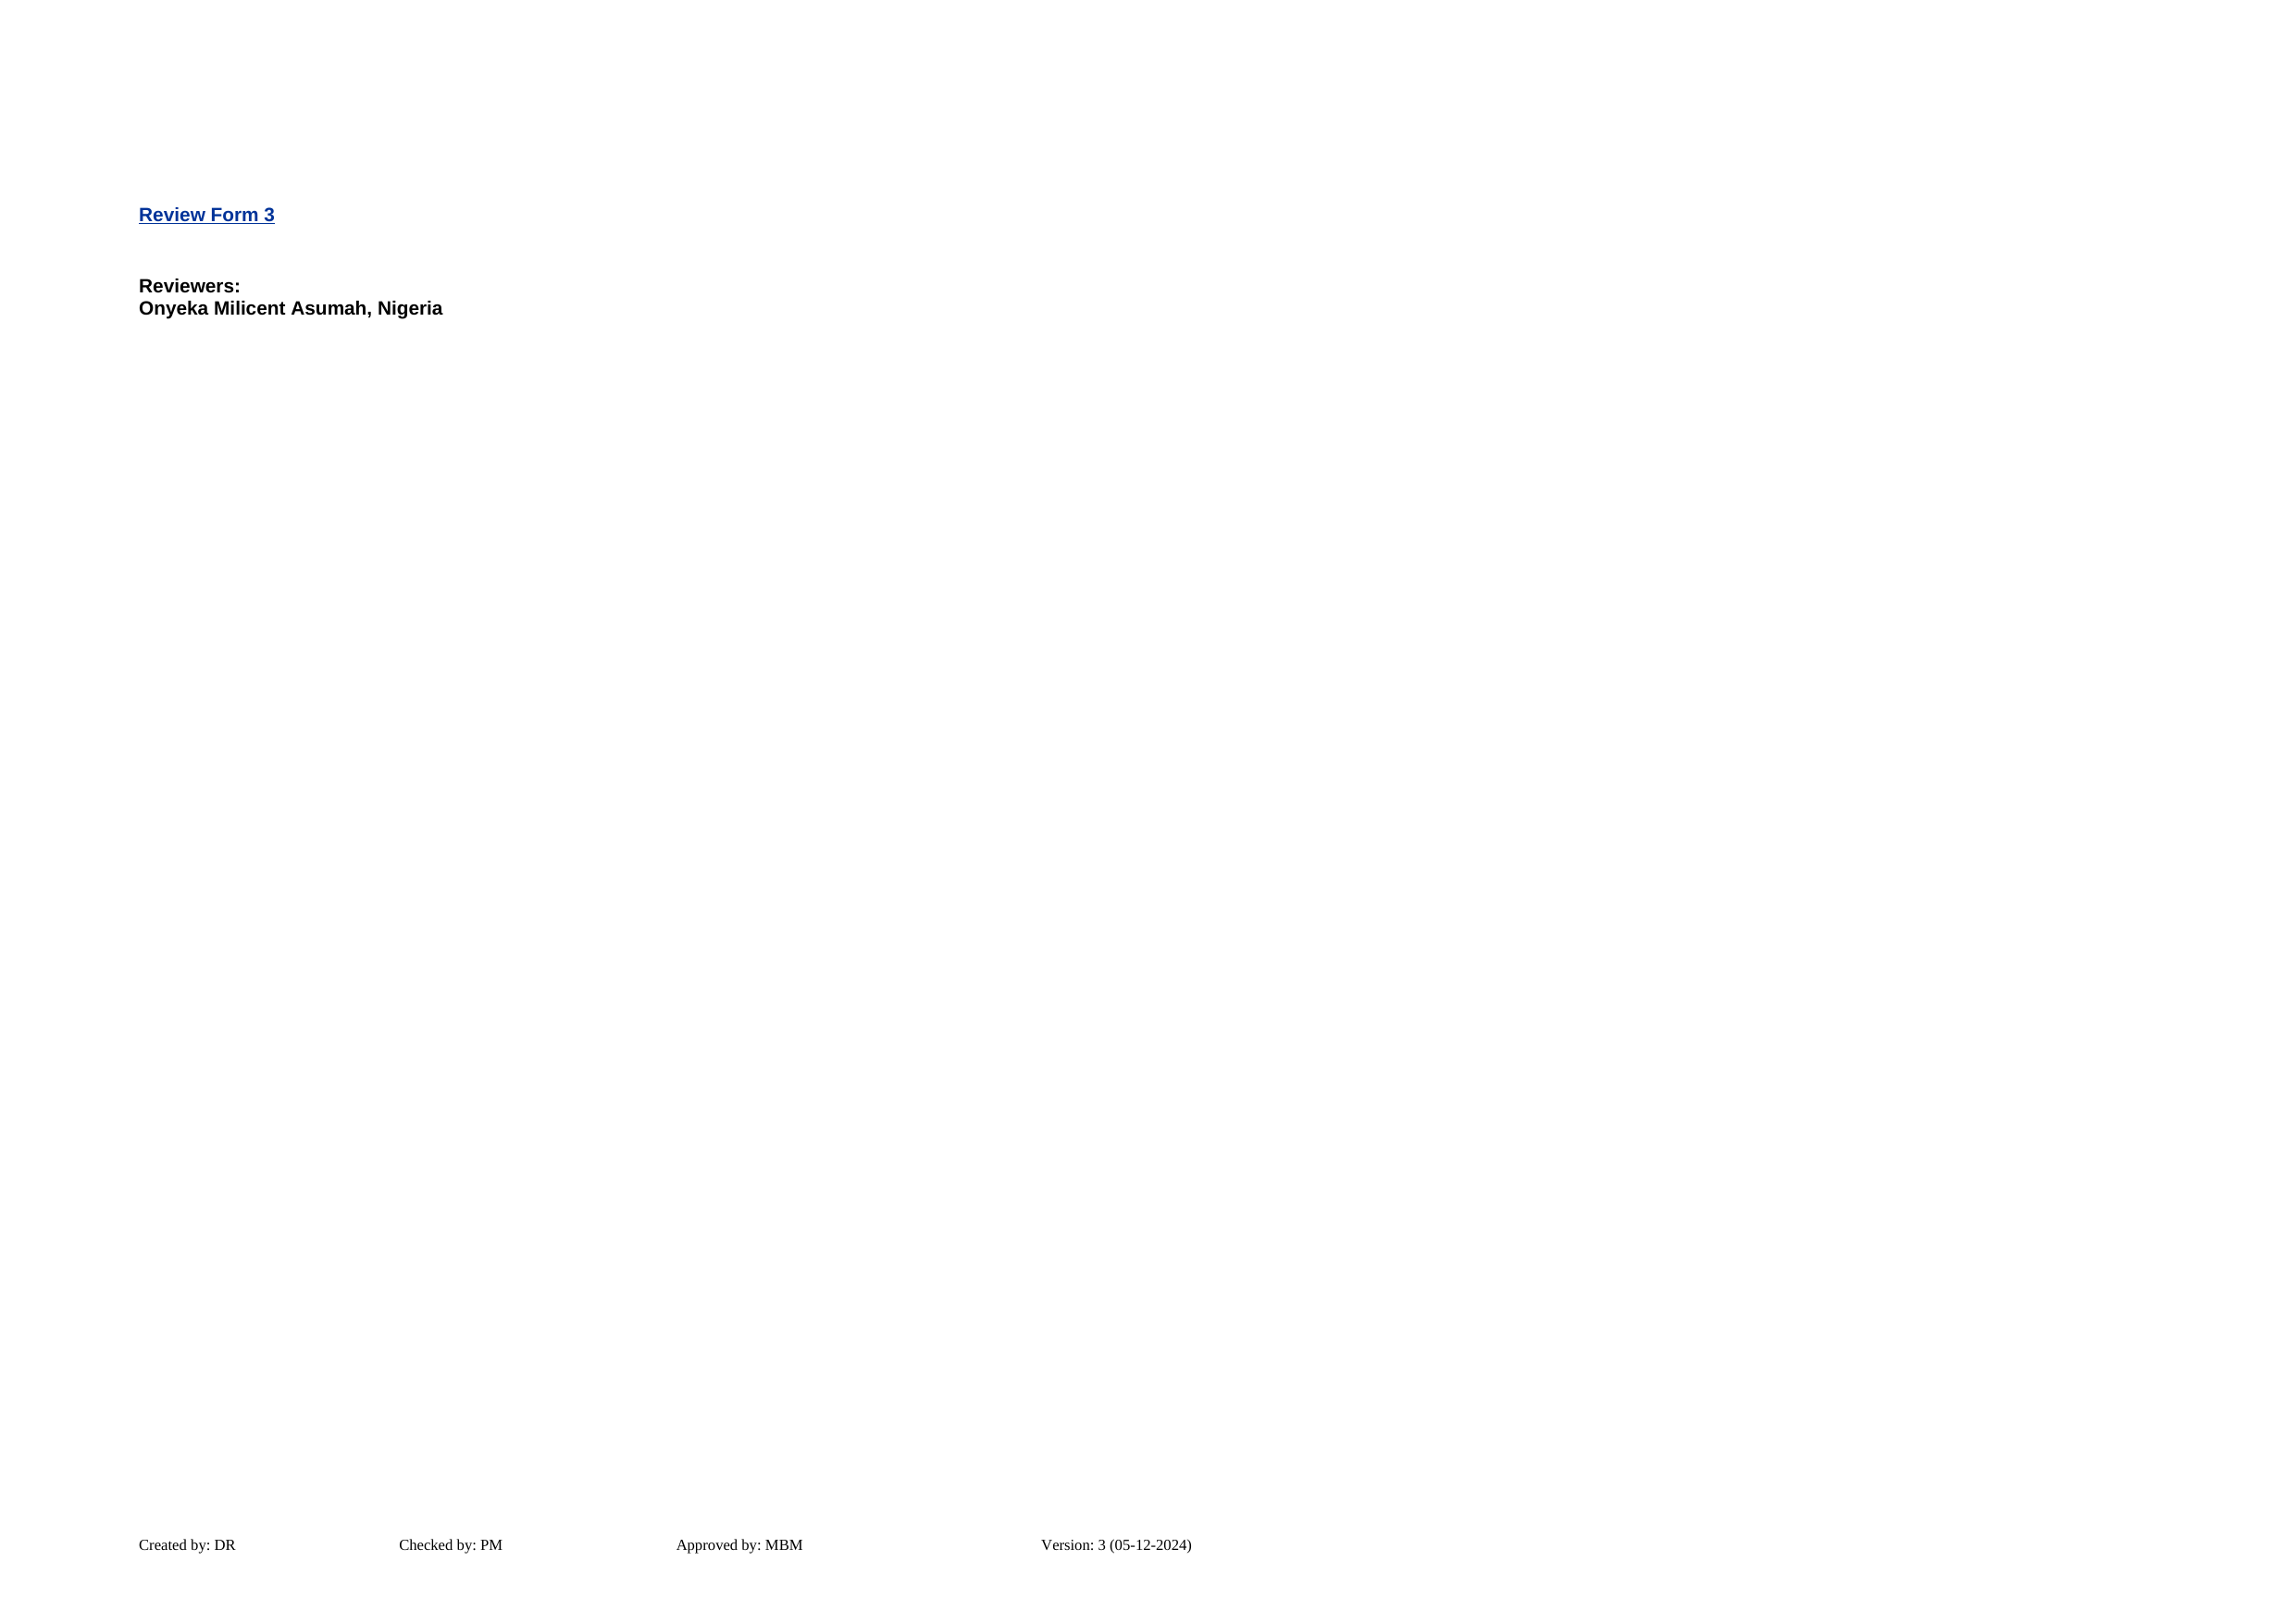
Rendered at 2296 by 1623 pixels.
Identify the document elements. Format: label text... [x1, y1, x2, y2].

text Onyeka Milicent Asumah, Nigeria [139, 297, 2156, 319]
text Reviewers: [139, 275, 2156, 297]
